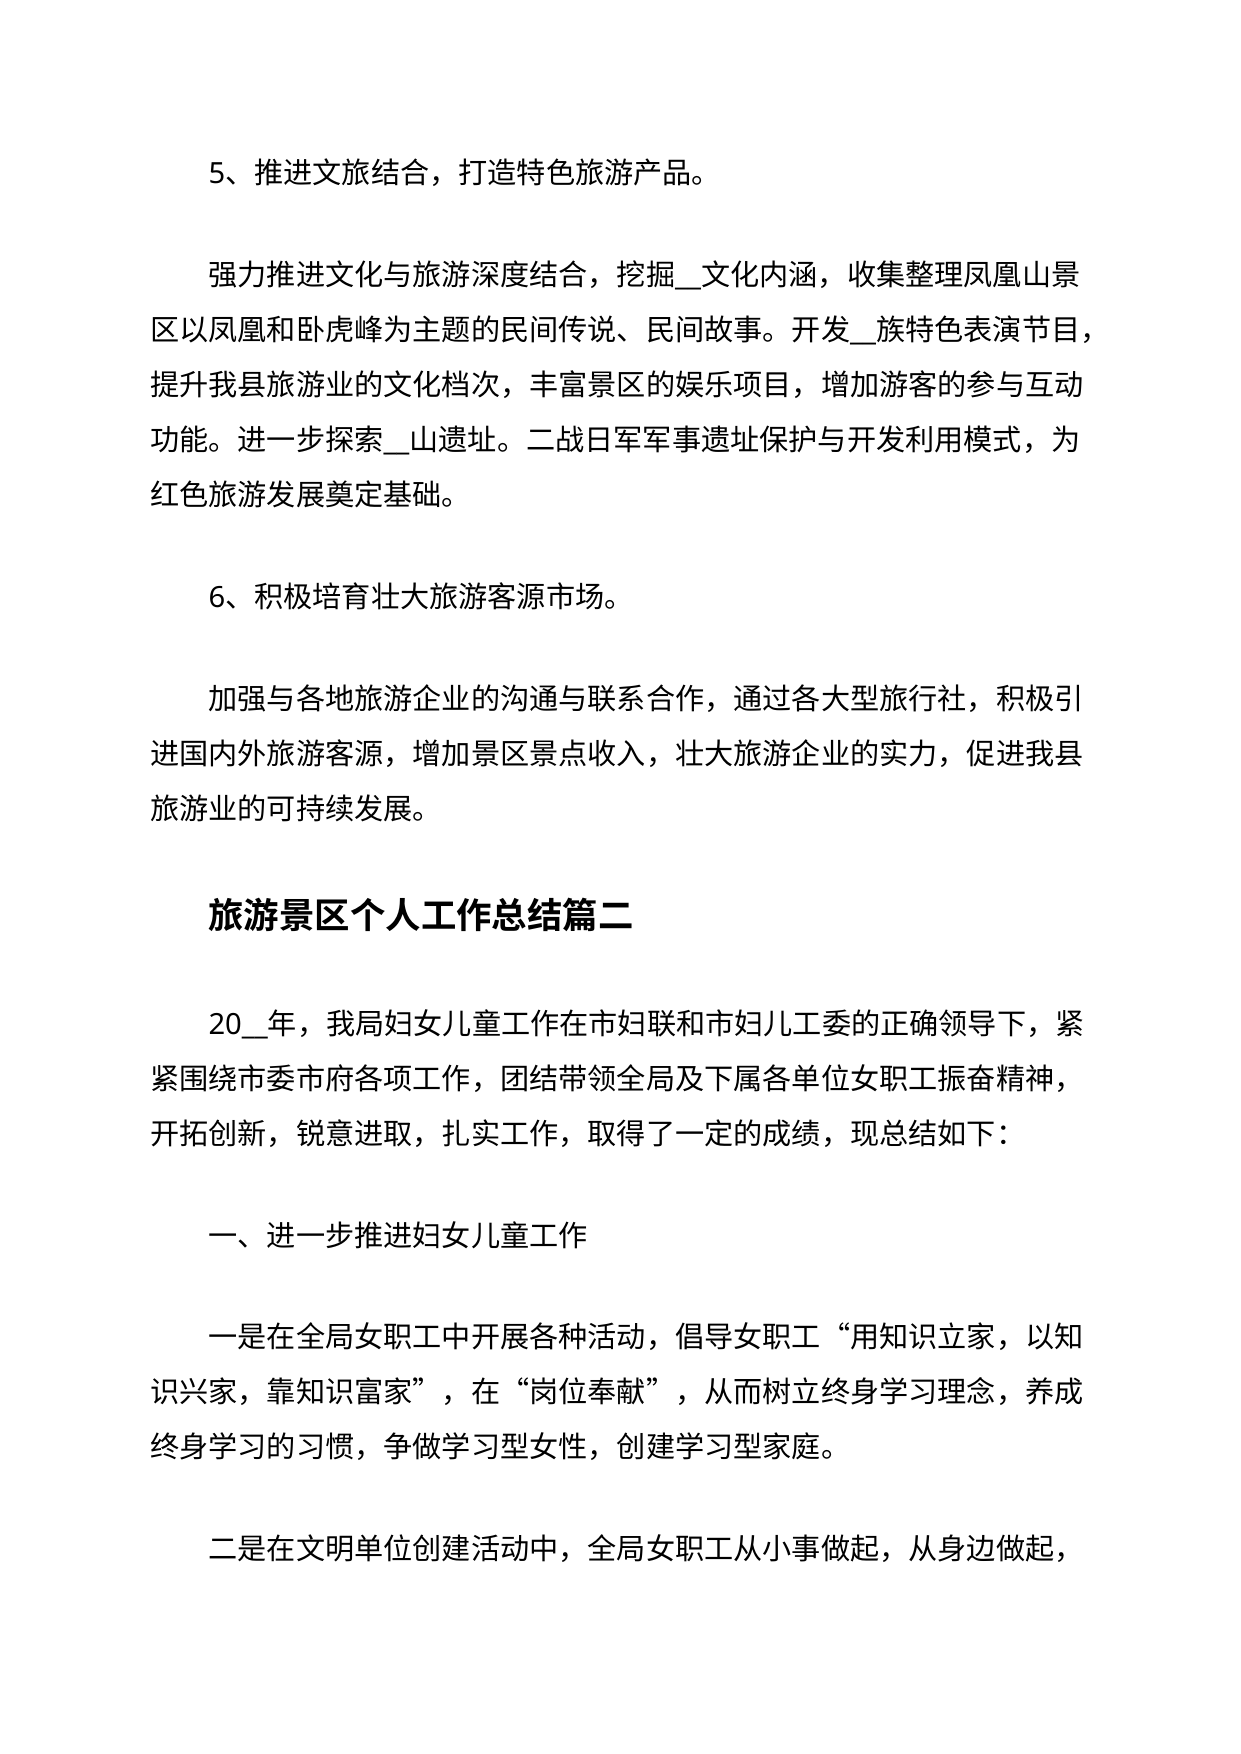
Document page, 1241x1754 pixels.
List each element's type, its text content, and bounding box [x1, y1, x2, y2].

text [150, 1526, 1090, 1568]
text 20__年，我局妇女儿童工作在市妇联和市妇儿工委的正确领导下，紧紧围绕市委市府各项工作，团结带领全局及下属各单位女职工振奋精神，开拓创新，锐意进取，扎实工作，取得了一定的成绩，现总结如下： [150, 1001, 1090, 1153]
text 加强与各地旅游企业的沟通与联系合作，通过各大型旅行社，积极引进国内外旅游客源，增加景区景点收入，壮大旅游企业的实力，促进我县旅游业的可持续发展。 [150, 676, 1090, 828]
text 一是在全局女职工中开展各种活动，倡导女职工“用知识立家，以知识兴家，靠知识富家”，在“岗位奉献”，从而树立终身学习理念，养成终身学习的习惯，争做学习型女性，创建学习型家庭。 [150, 1314, 1090, 1466]
text 旅游景区个人工作总结篇二 [150, 887, 1090, 938]
text 6、积极培育壮大旅游客源市场。 [150, 574, 1090, 616]
text 5、推进文旅结合，打造特色旅游产品。 [150, 150, 1090, 192]
text 强力推进文化与旅游深度结合，挖掘__文化内涵，收集整理凤凰山景区以凤凰和卧虎峰为主题的民间传说、民间故事。开发__族特色表演节目，提升我县旅游业的文化档次，丰富景区的娱乐项目，增加游客的参与互动功能。进一步探索__山遗址。二战日军军事遗址保护与开发利用模式，为红色旅游发展奠定基础。 [150, 252, 1090, 514]
text 一、进一步推进妇女儿童工作 [150, 1212, 1090, 1254]
